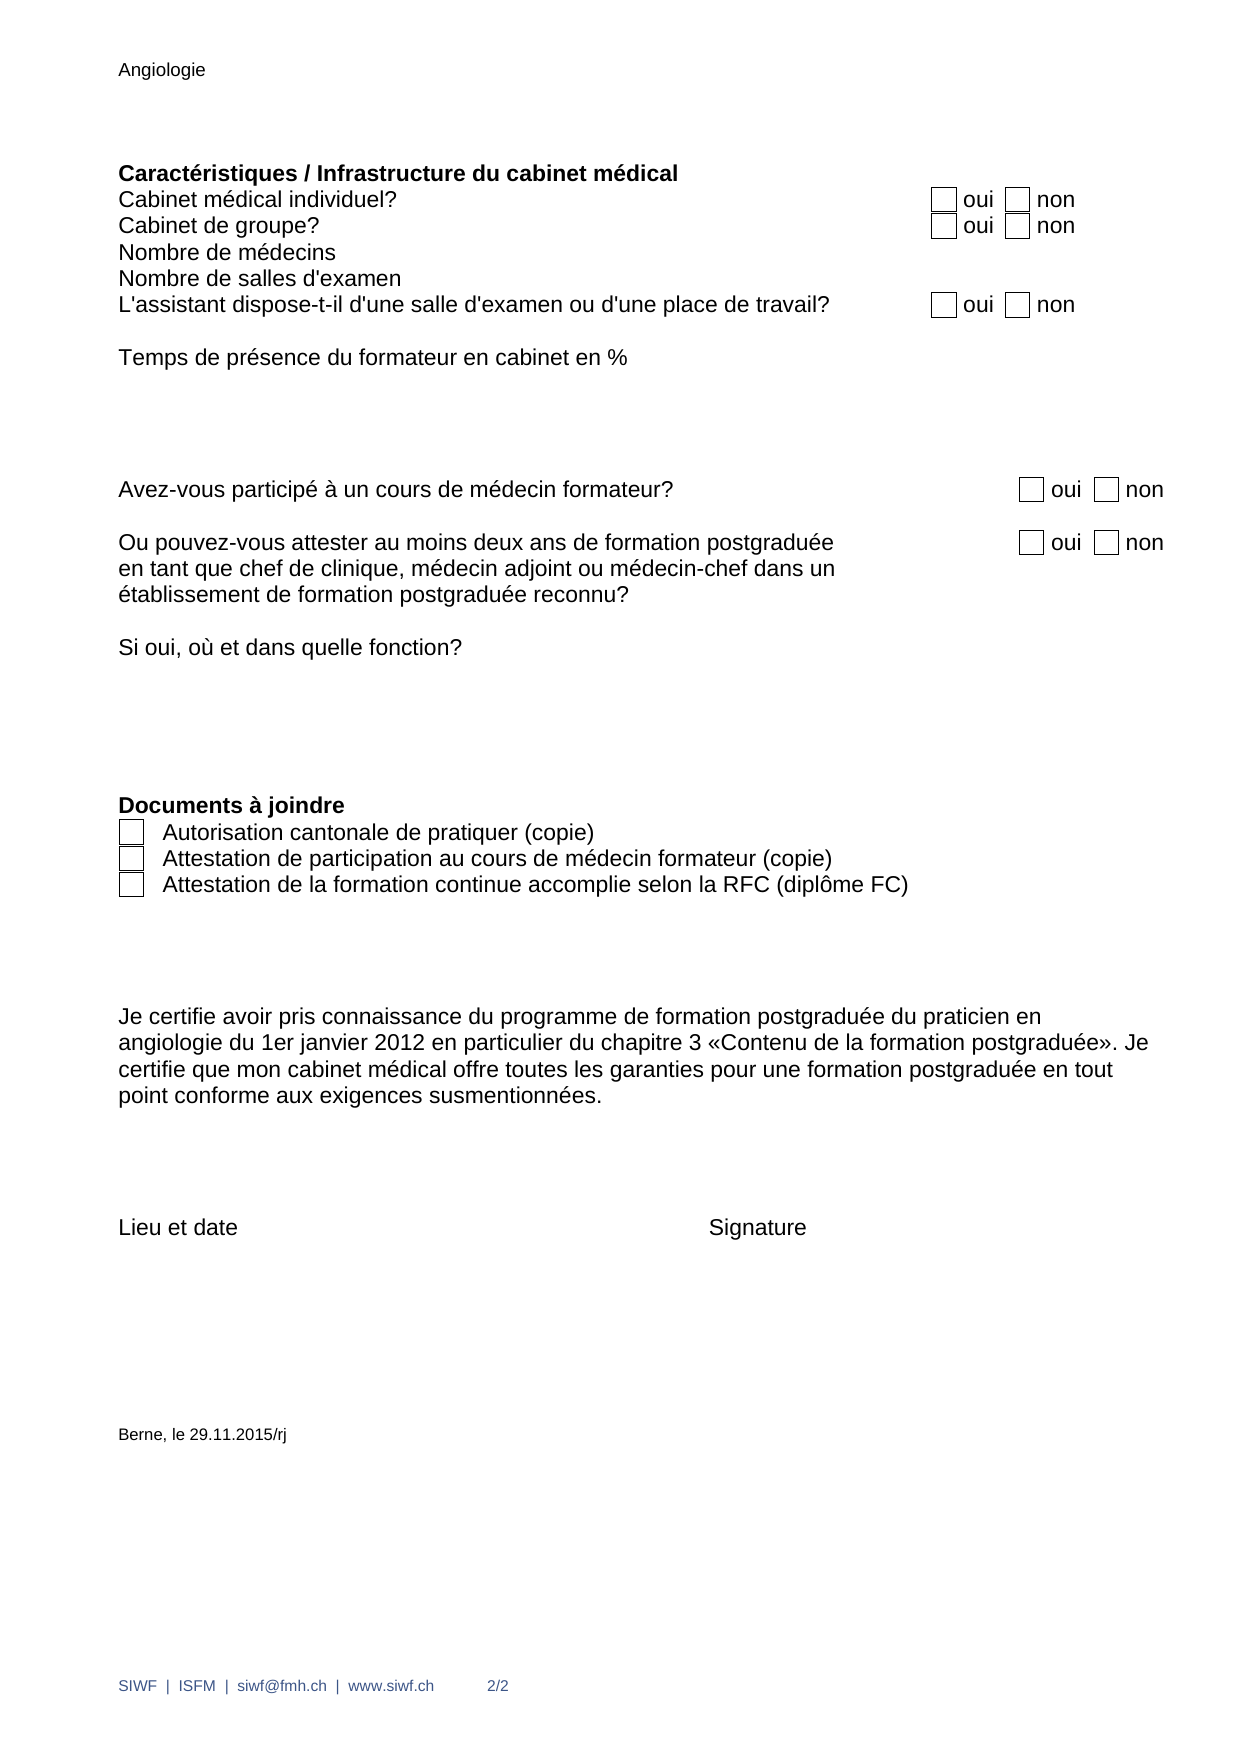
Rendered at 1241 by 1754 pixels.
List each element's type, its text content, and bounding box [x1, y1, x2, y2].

text L'assistant dispose-t-il d'une salle d'examen ou d'une place de travail? oui non [118, 291, 1152, 318]
text Si oui, où et dans quelle fonction? [118, 634, 1233, 660]
text Temps de présence du formateur en cabinet en % [118, 344, 1152, 371]
text Ou pouvez-vous attester au moins deux ans de formation postgraduée oui non [118, 529, 1233, 555]
text en tant que chef de clinique, médecin adjoint ou médecin-chef dans un établissement de formation postgraduée reconnu? [118, 555, 1233, 608]
text Cabinet de groupe? oui non [118, 212, 1152, 239]
text Caractéristiques / Infrastructure du cabinet médical [118, 160, 1152, 186]
text Berne, le 29.11.2015/rj [118, 1425, 1152, 1444]
text Cabinet médical individuel? oui non [118, 186, 1152, 212]
text Lieu et date Signature [118, 1214, 1152, 1240]
text Attestation de participation au cours de médecin formateur (copie) [118, 845, 1163, 871]
text Nombre de salles d'examen [118, 265, 1152, 291]
text Avez-vous participé à un cours de médecin formateur? oui non [118, 476, 1233, 502]
text Je certifie avoir pris connaissance du programme de formation postgraduée du praticien en angiologie du 1er janvier 2012 en particulier du chapitre 3 «Contenu de la formation postgraduée». Je certifie que mon cabinet médical offre toutes les garanties pour une formation postgraduée en tout point conforme aux exigences susmentionnées. [118, 1003, 1152, 1108]
text Documents à joindre [118, 792, 1166, 818]
text Nombre de médecins [118, 239, 1152, 265]
text Autorisation cantonale de pratiquer (copie) [118, 818, 1163, 845]
text Attestation de la formation continue accomplie selon la RFC (diplôme FC) [118, 871, 1163, 898]
